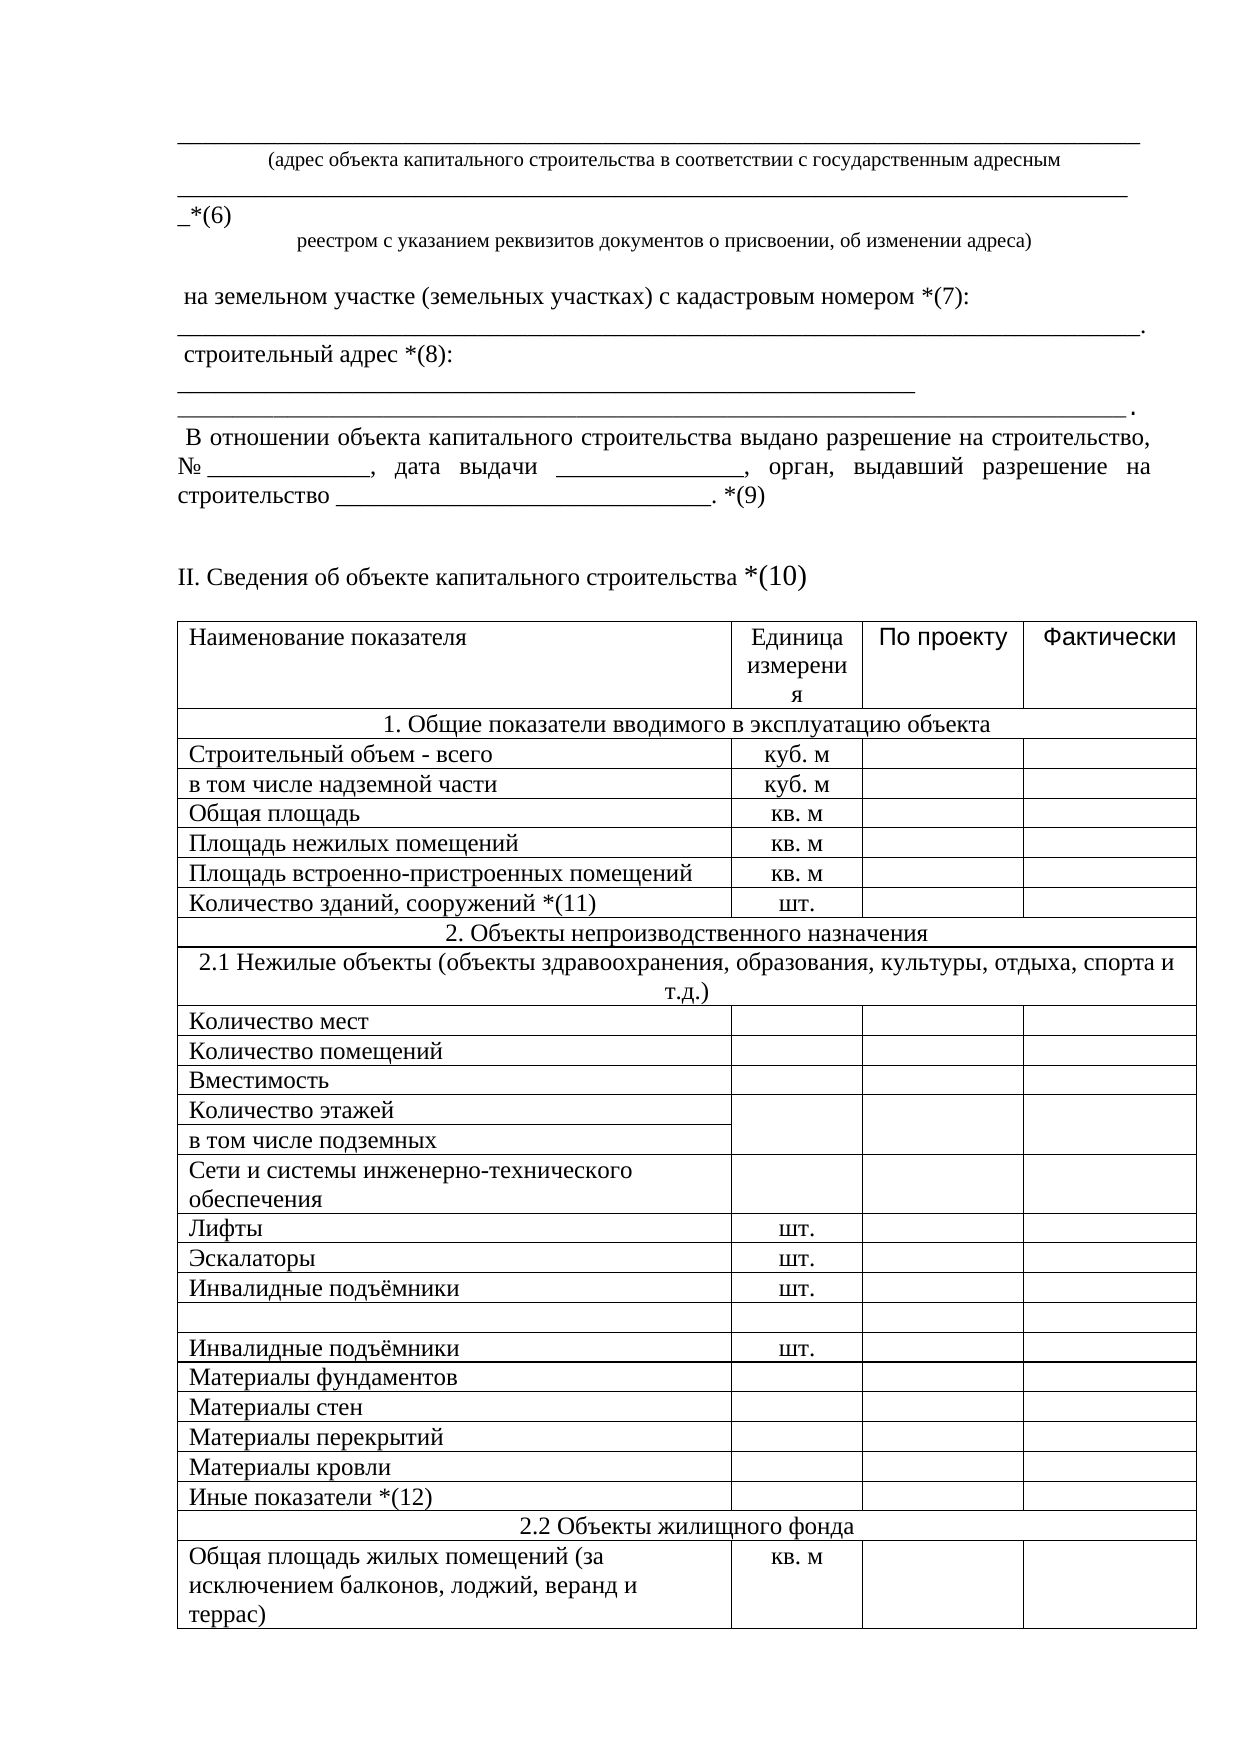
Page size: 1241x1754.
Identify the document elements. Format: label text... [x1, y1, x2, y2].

table_cell [1024, 1273, 1196, 1302]
table_cell [1024, 1482, 1196, 1510]
table_cell 2.2 Объекты жилищного фонда [178, 1511, 1196, 1540]
table_cell шт. [732, 888, 862, 917]
table_cell [1024, 1392, 1196, 1421]
table_cell [1024, 828, 1196, 857]
table_cell шт. [732, 1333, 862, 1361]
text _____________________________________________________________________________ [177, 118, 1152, 147]
table_cell Вместимость [178, 1066, 731, 1094]
table_cell [1024, 769, 1196, 797]
table_cell куб. м [732, 739, 862, 768]
table_cell кв. м [732, 858, 862, 887]
table_header Единица измерения [732, 622, 862, 708]
table_cell 2.1 Нежилые объекты (объекты здравоохранения, образования, культуры, отдыха, спорта и т.д.) [178, 948, 1196, 1005]
table_cell Общая площадь жилых помещений (за исключением балконов, лоджий, веранд и террас) [178, 1541, 731, 1627]
table_cell [863, 1392, 1023, 1421]
table_cell Эскалаторы [178, 1243, 731, 1272]
table_cell [1024, 858, 1196, 887]
table_cell [863, 1214, 1023, 1242]
table_cell Материалы стен [178, 1392, 731, 1421]
table_cell Лифты [178, 1214, 731, 1242]
table_cell [1024, 1541, 1196, 1627]
table_cell Материалы фундаментов [178, 1363, 731, 1391]
table_cell [863, 1243, 1023, 1272]
subtitle II. Сведения об объекте капитального строительства *(10) [177, 558, 1152, 592]
table_cell шт. [732, 1273, 862, 1302]
table_cell [732, 1095, 862, 1154]
table_header Наименование показателя [178, 622, 731, 708]
table_cell [1024, 1006, 1196, 1035]
table_cell кв. м [732, 1541, 862, 1627]
text на земельном участке (земельных участках) с кадастровым номером *(7): [177, 281, 1152, 310]
table_cell [732, 1392, 862, 1421]
table_cell [863, 1036, 1023, 1064]
table_cell [732, 1452, 862, 1481]
table_cell Инвалидные подъёмники [178, 1333, 731, 1361]
table_cell [863, 799, 1023, 827]
text _____________________________________________________________________. [177, 396, 1152, 422]
table_cell [863, 828, 1023, 857]
table_cell [863, 1155, 1023, 1212]
table_cell [1024, 1095, 1196, 1154]
table_cell [732, 1363, 862, 1391]
table_cell [1024, 1214, 1196, 1242]
table_cell 2. Объекты непроизводственного назначения [178, 918, 1196, 946]
table_cell [863, 888, 1023, 917]
table_cell Материалы перекрытий [178, 1422, 731, 1451]
table_cell [1024, 739, 1196, 768]
text В отношении объекта капитального строительства выдано разрешение на строительство, № _____________, дата выдачи _______________, орган, выдавший разрешение на строительство ______________________________. *(9) [177, 422, 1152, 508]
table_cell Иные показатели *(12) [178, 1482, 731, 1510]
table_cell [863, 1482, 1023, 1510]
table_cell [1024, 1303, 1196, 1332]
table_header Фактически [1024, 622, 1196, 708]
table_cell [1024, 1422, 1196, 1451]
table_cell [732, 1422, 862, 1451]
table_cell Сети и системы инженерно-технического обеспечения [178, 1155, 731, 1212]
table_cell [1024, 1363, 1196, 1391]
table_cell [863, 858, 1023, 887]
table_cell [863, 1452, 1023, 1481]
table_cell [863, 769, 1023, 797]
table_cell Общая площадь [178, 799, 731, 827]
text _____________________________________________________________________________*(6) [177, 171, 1152, 228]
table_cell [863, 1363, 1023, 1391]
table_cell [178, 1303, 731, 1332]
table_cell [732, 1155, 862, 1212]
table_cell кв. м [732, 799, 862, 827]
table_cell [863, 1273, 1023, 1302]
text реестром с указанием реквизитов документов о присвоении, об изменении адреса) [177, 228, 1152, 252]
table_cell [1024, 1333, 1196, 1361]
table_cell [863, 1006, 1023, 1035]
table_cell [863, 1066, 1023, 1094]
table_cell Площадь встроенно-пристроенных помещений [178, 858, 731, 887]
table_cell в том числе подземных [178, 1125, 731, 1154]
text строительный адрес *(8): ___________________________________________________________ [177, 339, 1152, 396]
table_header По проекту [863, 622, 1023, 708]
table_cell в том числе надземной части [178, 769, 731, 797]
table_cell 1. Общие показатели вводимого в эксплуатацию объекта [178, 709, 1196, 738]
table_cell [863, 739, 1023, 768]
table_cell [1024, 888, 1196, 917]
table_cell Инвалидные подъёмники [178, 1273, 731, 1302]
table_cell [863, 1095, 1023, 1154]
text (адрес объекта капитального строительства в соответствии с государственным адресным [177, 147, 1152, 171]
table_cell [863, 1333, 1023, 1361]
table_cell куб. м [732, 769, 862, 797]
text _____________________________________________________________________________. [177, 310, 1152, 339]
table_cell [863, 1422, 1023, 1451]
table_cell Количество помещений [178, 1036, 731, 1064]
table_cell [1024, 1155, 1196, 1212]
table_cell Площадь нежилых помещений [178, 828, 731, 857]
table_cell [732, 1066, 862, 1094]
table_cell [1024, 1036, 1196, 1064]
table_cell шт. [732, 1243, 862, 1272]
table_cell Материалы кровли [178, 1452, 731, 1481]
table_cell Количество зданий, сооружений *(11) [178, 888, 731, 917]
table_cell [863, 1541, 1023, 1627]
table_cell Количество этажей [178, 1095, 731, 1124]
table_cell [732, 1482, 862, 1510]
table_cell кв. м [732, 828, 862, 857]
table_cell [732, 1036, 862, 1064]
table_cell шт. [732, 1214, 862, 1242]
table_cell Количество мест [178, 1006, 731, 1035]
table_cell [1024, 799, 1196, 827]
table_cell [1024, 1243, 1196, 1272]
table_cell [863, 1303, 1023, 1332]
table_cell [732, 1303, 862, 1332]
table_cell [1024, 1452, 1196, 1481]
table_cell [732, 1006, 862, 1035]
table_cell Строительный объем - всего [178, 739, 731, 768]
table_cell [1024, 1066, 1196, 1094]
